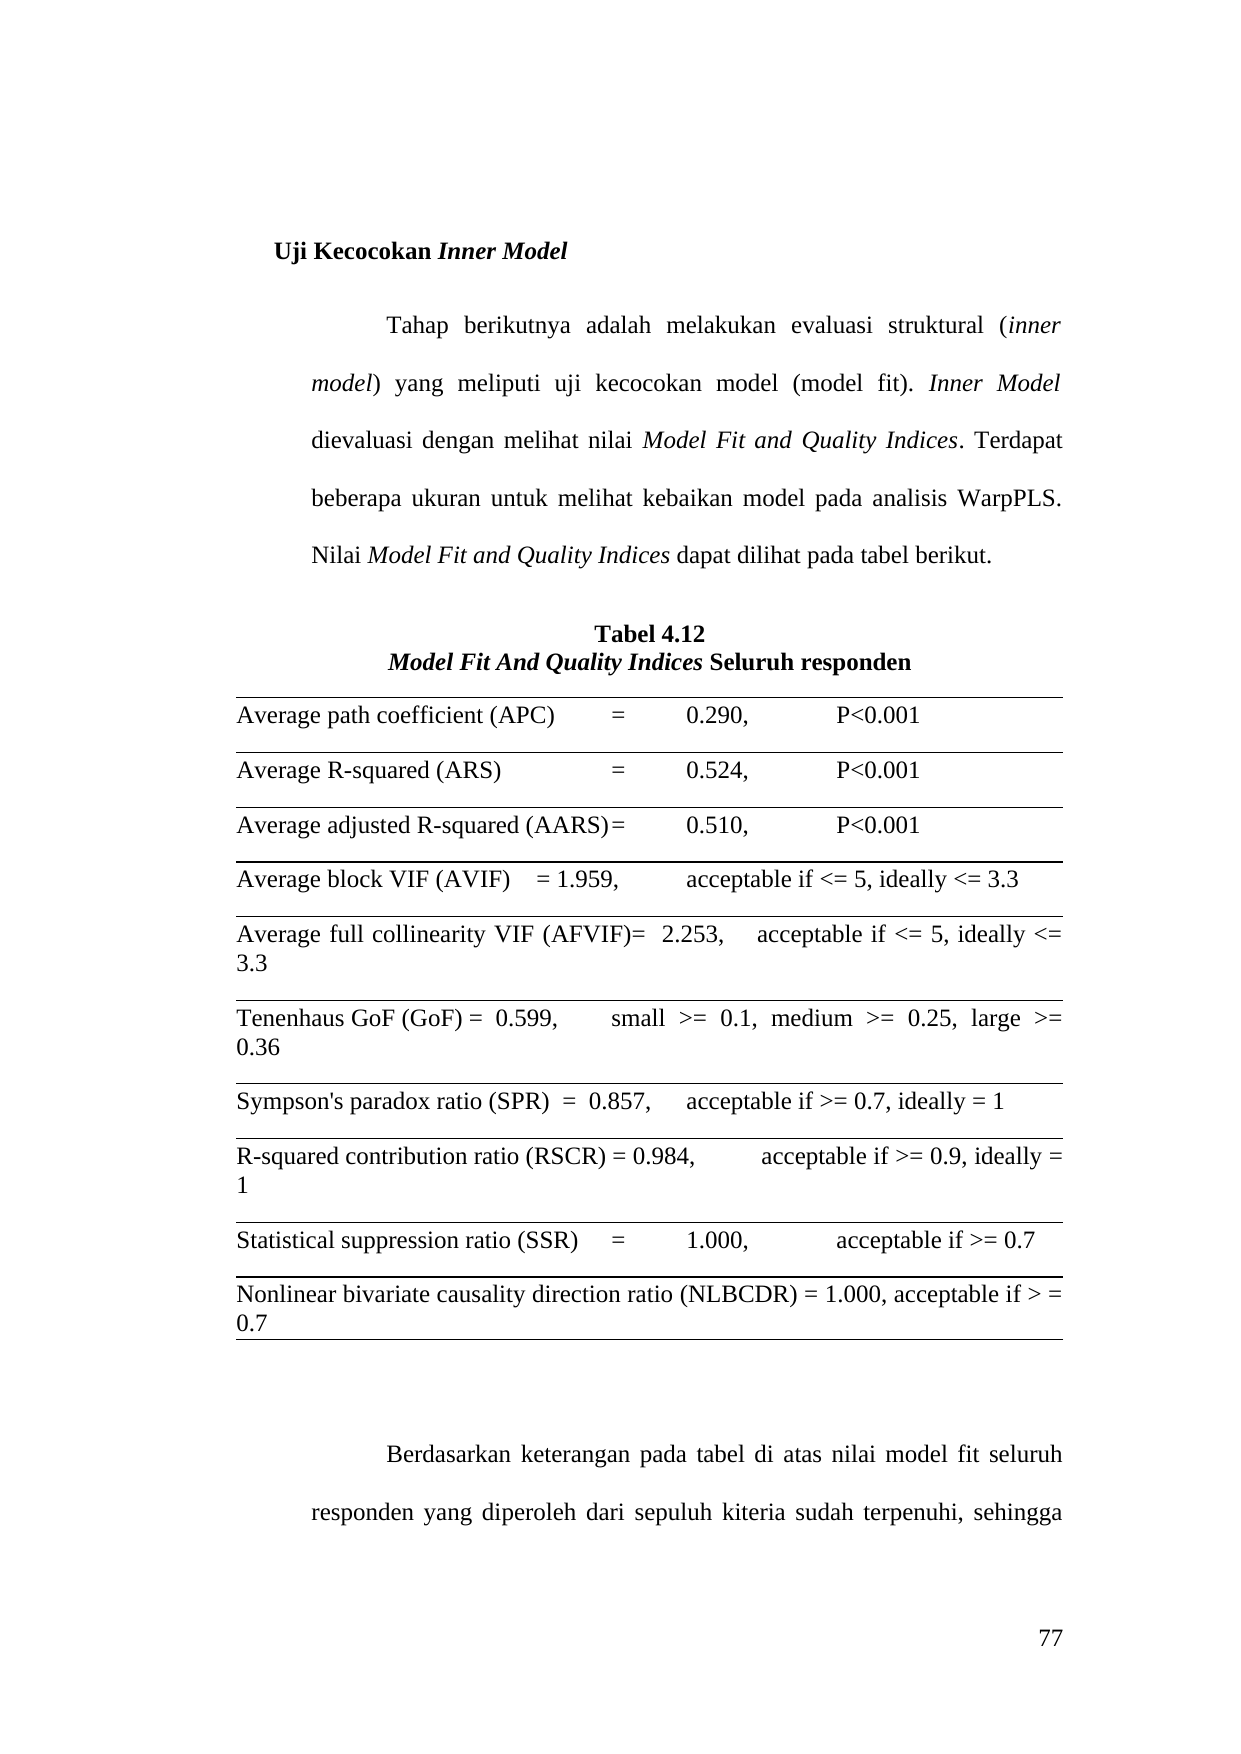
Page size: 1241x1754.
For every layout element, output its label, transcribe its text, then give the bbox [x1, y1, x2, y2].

text Statistical suppression ratio (SSR) = 1.000, acceptable if >= 0.7 [236, 1223, 1063, 1256]
text R-squared contribution ratio (RSCR) = 0.984, acceptable if >= 0.9, ideally = 1 [236, 1139, 1063, 1201]
text Uji Kecocokan Inner Model [274, 236, 1063, 265]
text Sympson's paradox ratio (SPR) = 0.857, acceptable if >= 0.7, ideally = 1 [236, 1084, 1063, 1117]
text Average block VIF (AVIF) = 1.959, acceptable if <= 5, ideally <= 3.3 [236, 863, 1063, 895]
text Average full collinearity VIF (AFVIF)= 2.253, acceptable if <= 5, ideally <= 3.3 [236, 917, 1063, 979]
text Nonlinear bivariate causality direction ratio (NLBCDR) = 1.000, acceptable if > = 0.7 [236, 1278, 1063, 1339]
text Tenenhaus GoF (GoF) = 0.599, small >= 0.1, medium >= 0.25, large >= 0.36 [236, 1001, 1063, 1062]
text Tabel 4.12 [236, 619, 1063, 647]
text Tahap berikutnya adalah melakukan evaluasi struktural (inner model) yang meliputi uji kecocokan model (model fit). Inner Model dievaluasi dengan melihat nilai Model Fit and Quality Indices. Terdapat beberapa ukuran untuk melihat kebaikan model pada analisis WarpPLS. Nilai Model Fit and Quality Indices dapat dilihat pada tabel berikut. [311, 310, 1063, 569]
text Average R-squared (ARS) = 0.524, P<0.001 [236, 753, 1063, 786]
text Model Fit And Quality Indices Seluruh responden [236, 647, 1063, 676]
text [311, 1439, 1063, 1526]
text Average path coefficient (APC) = 0.290, P<0.001 [236, 698, 1063, 731]
text Average adjusted R-squared (AARS) = 0.510, P<0.001 [236, 808, 1063, 841]
